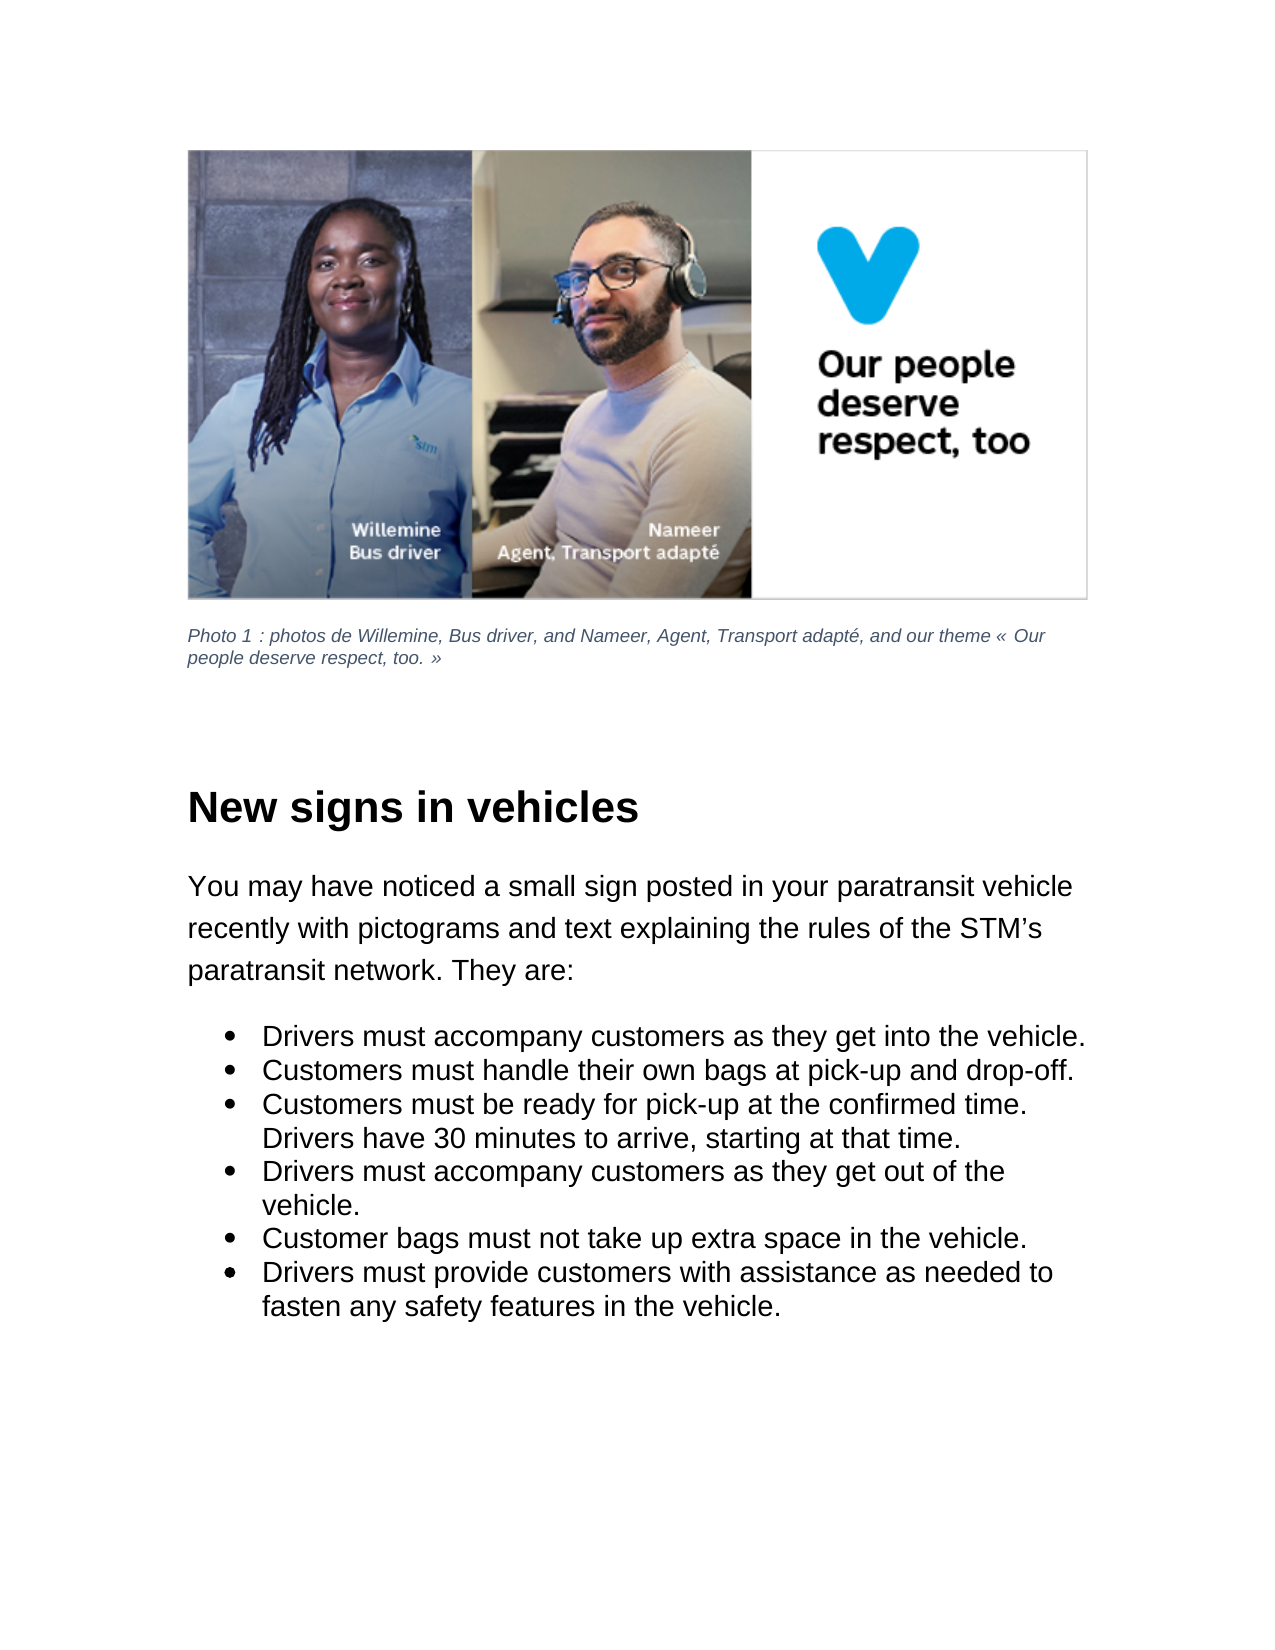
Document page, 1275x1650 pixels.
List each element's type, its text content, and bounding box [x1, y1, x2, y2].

text Photo 1 : photos de Willemine, Bus driver, and Nameer, Agent, Transport adapté, and our theme « Our people deserve respect, too. » [187, 625, 1087, 668]
text Customers must handle their own bags at pick-up and drop-off. [225, 1053, 1087, 1087]
text Drivers must accompany customers as they get out of the vehicle. [225, 1154, 1087, 1221]
subtitle New signs in vehicles [187, 781, 1087, 831]
text Drivers must provide customers with assistance as needed to fasten any safety features in the vehicle. [225, 1255, 1087, 1322]
text Customer bags must not take up extra space in the vehicle. [225, 1221, 1087, 1255]
subtitle You may have noticed a small sign posted in your paratransit vehicle recently with pictograms and text explaining the rules of the STM’s paratransit network. They are: [187, 869, 1087, 986]
picture [187, 150, 1088, 600]
text Drivers must accompany customers as they get into the vehicle. [225, 1019, 1087, 1053]
text Customers must be ready for pick-up at the confirmed time. Drivers have 30 minutes to arrive, starting at that time. [225, 1087, 1087, 1154]
